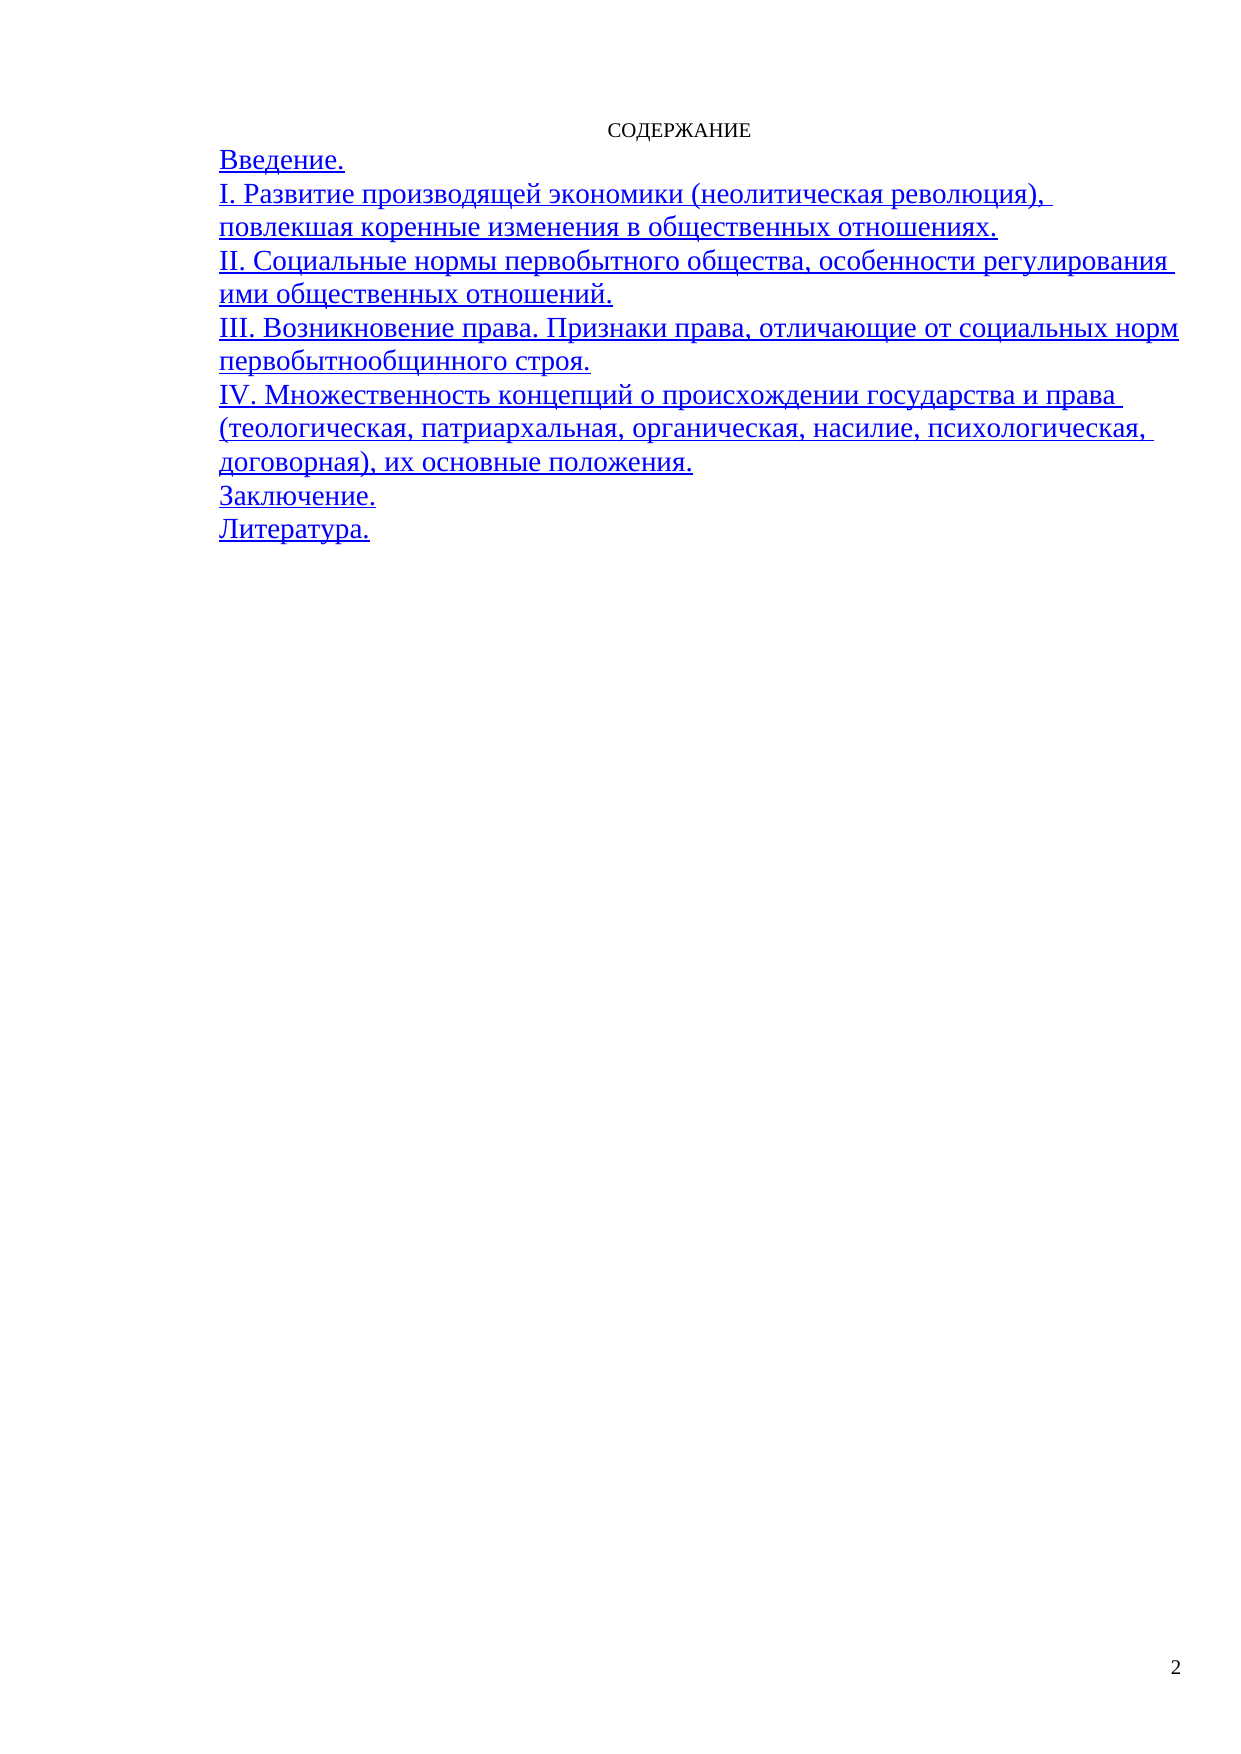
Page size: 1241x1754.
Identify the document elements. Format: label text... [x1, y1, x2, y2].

text III. Возникновение права. Признаки права, отличающие от социальных норм первобытнообщинного строя. 13 [219, 310, 1181, 377]
text Введение. 3 [219, 142, 1181, 176]
text Литература. 21 [219, 511, 1181, 545]
text Заключение. 20 [219, 478, 1181, 511]
text II. Социальные нормы первобытного общества, особенности регулирования ими общественных отношений. 9 [219, 243, 1181, 310]
subtitle СОДЕРЖАНИЕ [177, 118, 1181, 142]
text I. Развитие производящей экономики (неолитическая революция), повлекшая коренные изменения в общественных отношениях. 4 [219, 176, 1181, 243]
text IV. Множественность концепций о происхождении государства и права (теологическая, патриархальная, органическая, насилие, психологическая, договорная), их основные положения. 16 [219, 377, 1181, 478]
